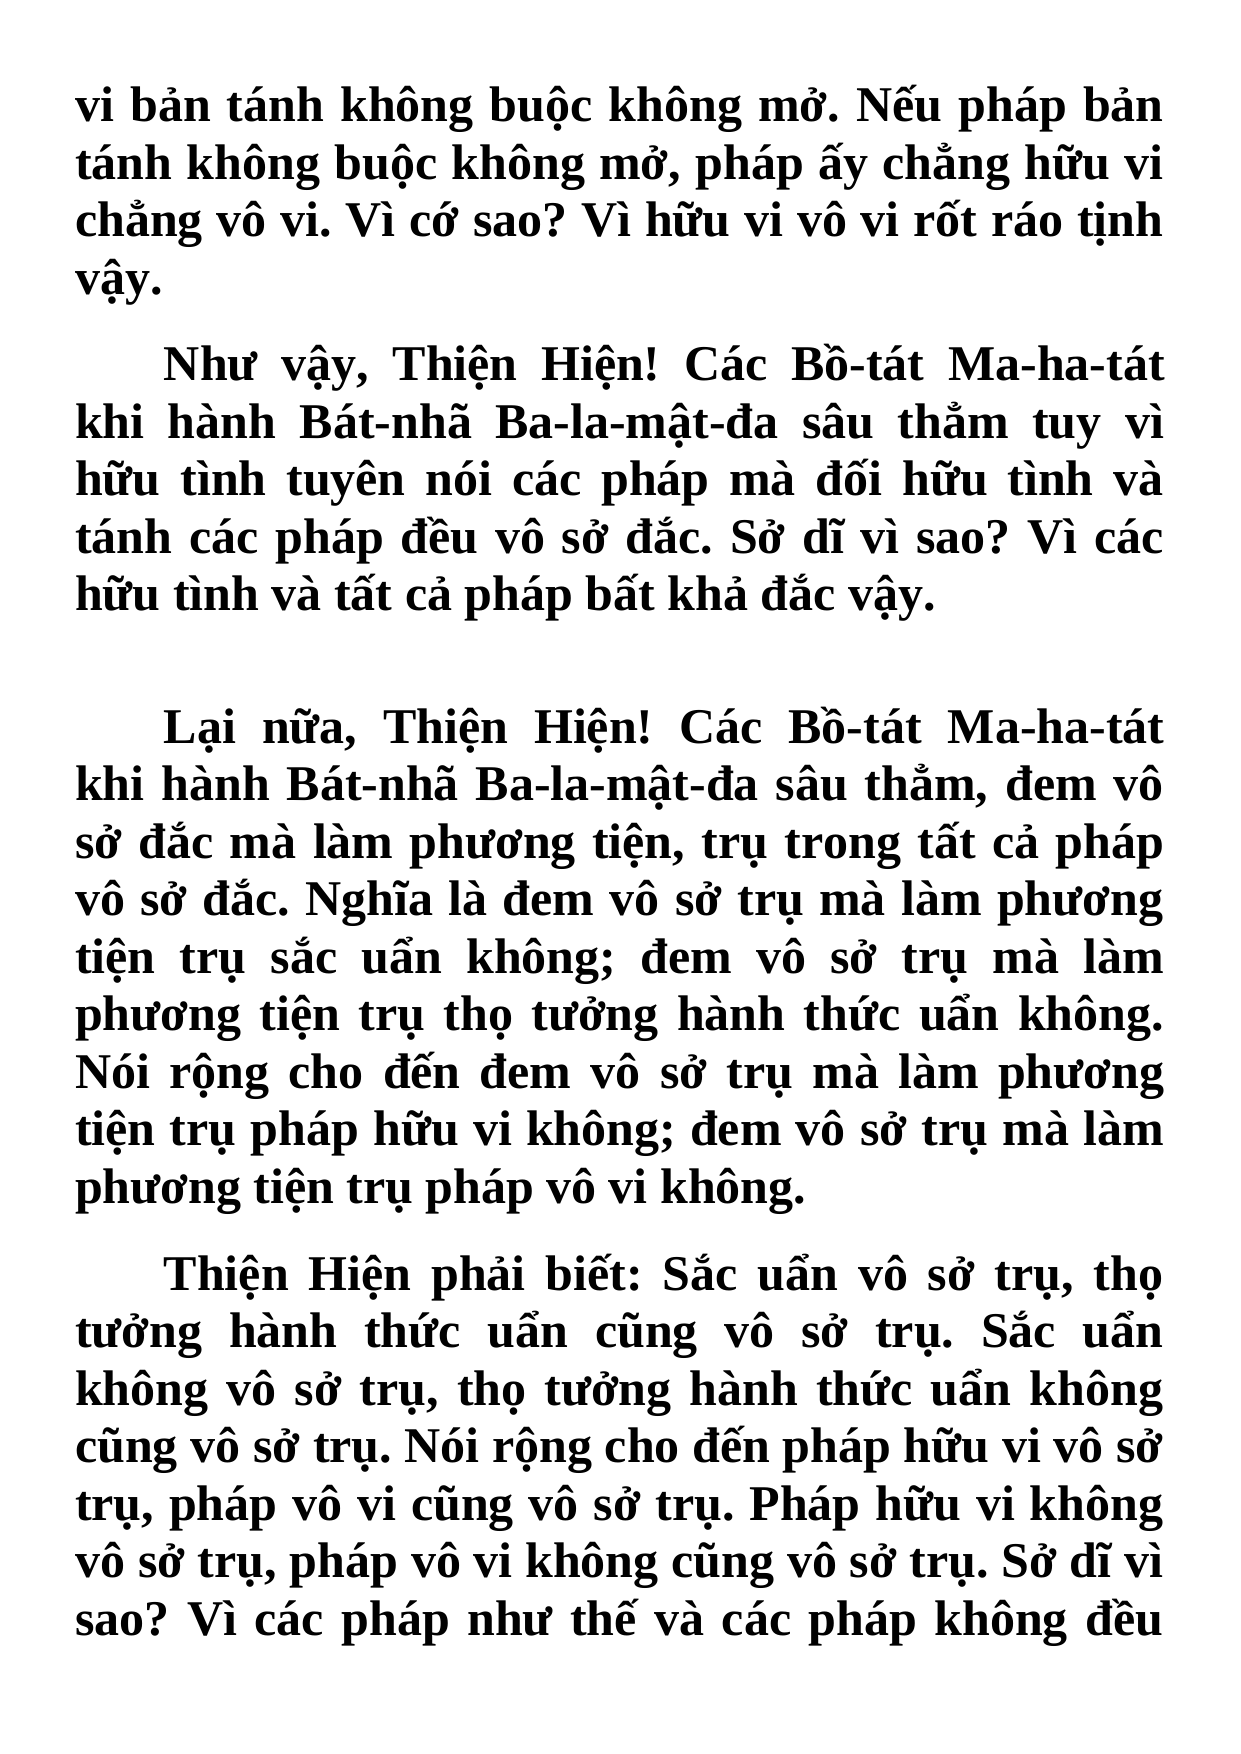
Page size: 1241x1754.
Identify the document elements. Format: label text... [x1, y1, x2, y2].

text Lại nữa, Thiện Hiện! Các Bồ-tát Ma-ha-tát khi hành Bát-nhã Ba-la-mật-đa sâu thẳm, đem vô sở đắc mà làm phương tiện, trụ trong tất cả pháp vô sở đắc. Nghĩa là đem vô sở trụ mà làm phương tiện trụ sắc uẩn không; đem vô sở trụ mà làm phương tiện trụ thọ tưởng hành thức uẩn không. Nói rộng cho đến đem vô sở trụ mà làm phương tiện trụ pháp hữu vi không; đem vô sở trụ mà làm phương tiện trụ pháp vô vi không. [75, 697, 1165, 1214]
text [75, 1243, 1165, 1646]
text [75, 75, 1165, 305]
text Như vậy, Thiện Hiện! Các Bồ-tát Ma-ha-tát khi hành Bát-nhã Ba-la-mật-đa sâu thẳm tuy vì hữu tình tuyên nói các pháp mà đối hữu tình và tánh các pháp đều vô sở đắc. Sở dĩ vì sao? Vì các hữu tình và tất cả pháp bất khả đắc vậy. [75, 334, 1165, 622]
